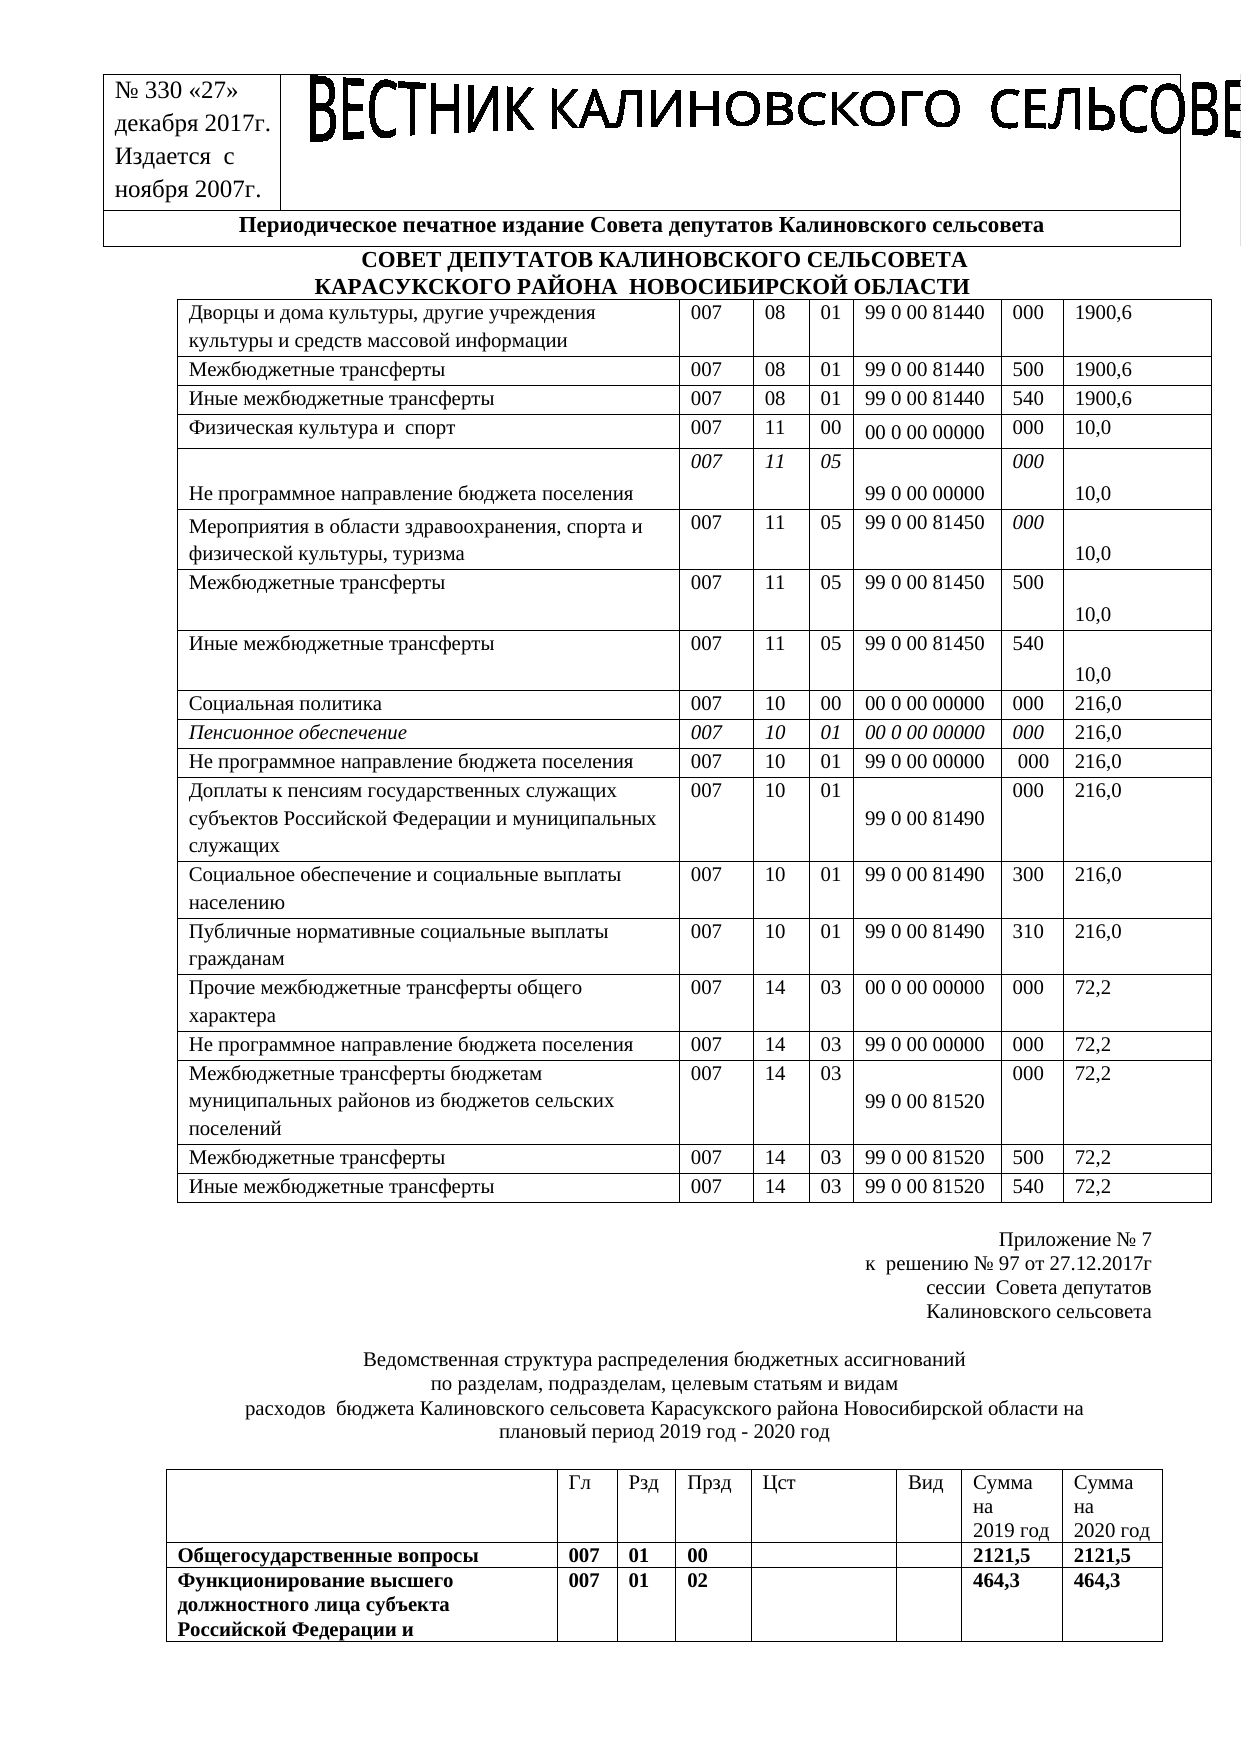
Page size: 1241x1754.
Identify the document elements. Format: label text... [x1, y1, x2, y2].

table_cell 99 0 00 81440 [854, 357, 1001, 385]
table_cell 00 [810, 691, 853, 719]
table_cell 007 [558, 1568, 617, 1641]
table_cell 72,2 [1064, 1061, 1211, 1144]
table_cell 03 [810, 1061, 853, 1144]
table_cell 05 [810, 631, 853, 690]
table_header Рзд [618, 1470, 675, 1542]
table_cell 08 [754, 300, 809, 356]
table_cell 007 [680, 415, 753, 448]
table_header Прзд [676, 1470, 751, 1542]
table_cell Доплаты к пенсиям государственных служащих субъектов Российской Федерации и муниципальных служащих [178, 778, 679, 861]
table_cell 1900,6 [1064, 300, 1211, 356]
table_cell 99 0 00 81440 [854, 386, 1001, 414]
table_cell 000 [1002, 415, 1063, 448]
table_cell 007 [680, 510, 753, 569]
table_cell Межбюджетные трансферты [178, 1145, 679, 1173]
table_cell 01 [810, 720, 853, 748]
table_cell 01 [810, 919, 853, 974]
table_cell 03 [810, 1174, 853, 1202]
table_cell 007 [680, 1061, 753, 1144]
table_cell Дворцы и дома культуры, другие учреждения культуры и средств массовой информации [178, 300, 679, 356]
table_cell 2121,5 [1063, 1543, 1162, 1567]
table_cell 72,2 [1064, 1032, 1211, 1060]
table_cell Физическая культура и спорт [178, 415, 679, 448]
table_cell 72,2 [1064, 975, 1211, 1031]
table_cell 500 [1002, 570, 1063, 629]
table_cell Общегосударственные вопросы [167, 1543, 557, 1567]
table_cell 007 [680, 300, 753, 356]
table_cell 007 [680, 720, 753, 748]
table_cell 216,0 [1064, 862, 1211, 918]
table_cell Межбюджетные трансферты [178, 357, 679, 385]
table_cell 03 [810, 1145, 853, 1173]
table_cell 000 [1002, 1061, 1063, 1144]
table_cell 007 [680, 749, 753, 777]
table_cell 500 [1002, 1145, 1063, 1173]
table_cell 10,0 [1064, 570, 1211, 629]
table_cell 01 [618, 1568, 675, 1641]
table_cell 01 [618, 1543, 675, 1567]
table_cell 310 [1002, 919, 1063, 974]
table_cell 03 [810, 975, 853, 1031]
table_cell Иные межбюджетные трансферты [178, 386, 679, 414]
table_cell Социальная политика [178, 691, 679, 719]
table_cell 007 [680, 570, 753, 629]
text расходов бюджета Калиновского сельсовета Карасукского района Новосибирской области на [177, 1395, 1152, 1419]
table_cell 10 [754, 720, 809, 748]
table_cell 03 [810, 1032, 853, 1060]
table_cell 00 0 00 00000 [854, 975, 1001, 1031]
table_cell 11 [754, 570, 809, 629]
table_header Сумма на 2019 год [962, 1470, 1062, 1542]
table_cell 10 [754, 691, 809, 719]
table_cell Мероприятия в области здравоохранения, спорта и физической культуры, туризма [178, 510, 679, 569]
table_cell 99 0 00 81520 [854, 1061, 1001, 1144]
table_cell 00 [810, 415, 853, 448]
table_cell 007 [680, 386, 753, 414]
text Приложение № 7 [177, 1227, 1152, 1251]
table_cell 000 [1002, 749, 1063, 777]
table_cell 1900,6 [1064, 357, 1211, 385]
table_cell Межбюджетные трансферты бюджетам муниципальных районов из бюджетов сельских поселений [178, 1061, 679, 1144]
table_cell 99 0 00 81490 [854, 919, 1001, 974]
table_cell 99 0 00 81440 [854, 300, 1001, 356]
table_cell 000 [1002, 510, 1063, 569]
text по разделам, подразделам, целевым статьям и видам [177, 1371, 1152, 1395]
table_cell [897, 1568, 961, 1641]
table_cell 007 [680, 778, 753, 861]
text плановый период 2019 год - 2020 год [177, 1419, 1152, 1443]
table_cell [752, 1568, 896, 1641]
table_cell 007 [680, 1174, 753, 1202]
table_cell 00 0 00 00000 [854, 415, 1001, 448]
table_cell Пенсионное обеспечение [178, 720, 679, 748]
table_cell 007 [680, 919, 753, 974]
table_cell 000 [1002, 1032, 1063, 1060]
table_cell 14 [754, 975, 809, 1031]
table_cell [752, 1543, 896, 1567]
table_cell Иные межбюджетные трансферты [178, 1174, 679, 1202]
table_cell Иные межбюджетные трансферты [178, 631, 679, 690]
table_cell 10,0 [1064, 449, 1211, 508]
table_cell 216,0 [1064, 778, 1211, 861]
table_cell 10 [754, 862, 809, 918]
table_cell 007 [680, 1032, 753, 1060]
table_cell 007 [680, 631, 753, 690]
table_cell 1900,6 [1064, 386, 1211, 414]
table_cell 99 0 00 81520 [854, 1145, 1001, 1173]
table_cell 10,0 [1064, 510, 1211, 569]
table_cell 99 0 00 00000 [854, 1032, 1001, 1060]
table_cell 000 [1002, 449, 1063, 508]
table_cell [897, 1543, 961, 1567]
table_cell 14 [754, 1061, 809, 1144]
table_cell 10 [754, 778, 809, 861]
table_header [167, 1470, 557, 1542]
table_cell 00 0 00 00000 [854, 691, 1001, 719]
table_cell 99 0 00 00000 [854, 749, 1001, 777]
table_cell 01 [810, 749, 853, 777]
table_cell 464,3 [962, 1568, 1062, 1641]
text Калиновского сельсовета [177, 1299, 1152, 1323]
table_cell 99 0 00 81450 [854, 631, 1001, 690]
table_cell 500 [1002, 357, 1063, 385]
table_cell 01 [810, 862, 853, 918]
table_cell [167, 1568, 557, 1641]
table_cell 540 [1002, 631, 1063, 690]
table_cell 000 [1002, 778, 1063, 861]
table_header Вид [897, 1470, 961, 1542]
table_cell Социальное обеспечение и социальные выплаты населению [178, 862, 679, 918]
table_header Сумма на 2020 год [1063, 1470, 1162, 1542]
table_cell 99 0 00 81490 [854, 862, 1001, 918]
table_cell 05 [810, 570, 853, 629]
table_cell 01 [810, 357, 853, 385]
table_cell 72,2 [1064, 1174, 1211, 1202]
table_cell 007 [680, 862, 753, 918]
table_cell 11 [754, 415, 809, 448]
table_cell 11 [754, 631, 809, 690]
table_cell 540 [1002, 386, 1063, 414]
table_cell 00 [676, 1543, 751, 1567]
table_cell 99 0 00 81490 [854, 778, 1001, 861]
table_header Гл [558, 1470, 617, 1542]
table_cell Не программное направление бюджета поселения [178, 449, 679, 508]
table_cell 10,0 [1064, 415, 1211, 448]
table_cell 72,2 [1064, 1145, 1211, 1173]
table_cell 300 [1002, 862, 1063, 918]
table_cell 14 [754, 1032, 809, 1060]
table_cell 11 [754, 449, 809, 508]
table_cell 99 0 00 81450 [854, 570, 1001, 629]
table_header Цст [752, 1470, 896, 1542]
table_cell Межбюджетные трансферты [178, 570, 679, 629]
table_cell 000 [1002, 975, 1063, 1031]
table_cell 10 [754, 919, 809, 974]
table_cell 007 [680, 357, 753, 385]
text сессии Совета депутатов [177, 1275, 1152, 1299]
table_cell 216,0 [1064, 919, 1211, 974]
table_cell 007 [680, 975, 753, 1031]
table_cell 007 [680, 691, 753, 719]
table_cell 14 [754, 1174, 809, 1202]
table_cell 14 [754, 1145, 809, 1173]
table_cell 08 [754, 357, 809, 385]
table_cell 00 0 00 00000 [854, 720, 1001, 748]
table_cell Прочие межбюджетные трансферты общего характера [178, 975, 679, 1031]
text Ведомственная структура распределения бюджетных ассигнований [177, 1347, 1152, 1371]
table_cell 540 [1002, 1174, 1063, 1202]
table_cell 99 0 00 81520 [854, 1174, 1001, 1202]
table_cell 000 [1002, 720, 1063, 748]
table_cell 464,3 [1063, 1568, 1162, 1641]
table_cell 000 [1002, 300, 1063, 356]
table_cell 007 [558, 1543, 617, 1567]
table_cell 01 [810, 386, 853, 414]
table_cell 216,0 [1064, 720, 1211, 748]
table_cell 05 [810, 510, 853, 569]
table_cell 11 [754, 510, 809, 569]
table_cell 08 [754, 386, 809, 414]
table_cell 01 [810, 300, 853, 356]
table_cell 10,0 [1064, 631, 1211, 690]
table_cell 10 [754, 749, 809, 777]
table_cell 216,0 [1064, 749, 1211, 777]
table_cell 01 [810, 778, 853, 861]
table_cell Публичные нормативные социальные выплаты гражданам [178, 919, 679, 974]
table_cell 99 0 00 81450 [854, 510, 1001, 569]
table_cell 007 [680, 1145, 753, 1173]
table_cell 99 0 00 00000 [854, 449, 1001, 508]
table_cell 05 [810, 449, 853, 508]
text к решению № 97 от 27.12.2017г [177, 1251, 1152, 1275]
table_cell 2121,5 [962, 1543, 1062, 1567]
table_cell 007 [680, 449, 753, 508]
table_cell Не программное направление бюджета поселения [178, 1032, 679, 1060]
table_cell Не программное направление бюджета поселения [178, 749, 679, 777]
table_cell 000 [1002, 691, 1063, 719]
table_cell 216,0 [1064, 691, 1211, 719]
table_cell 02 [676, 1568, 751, 1641]
